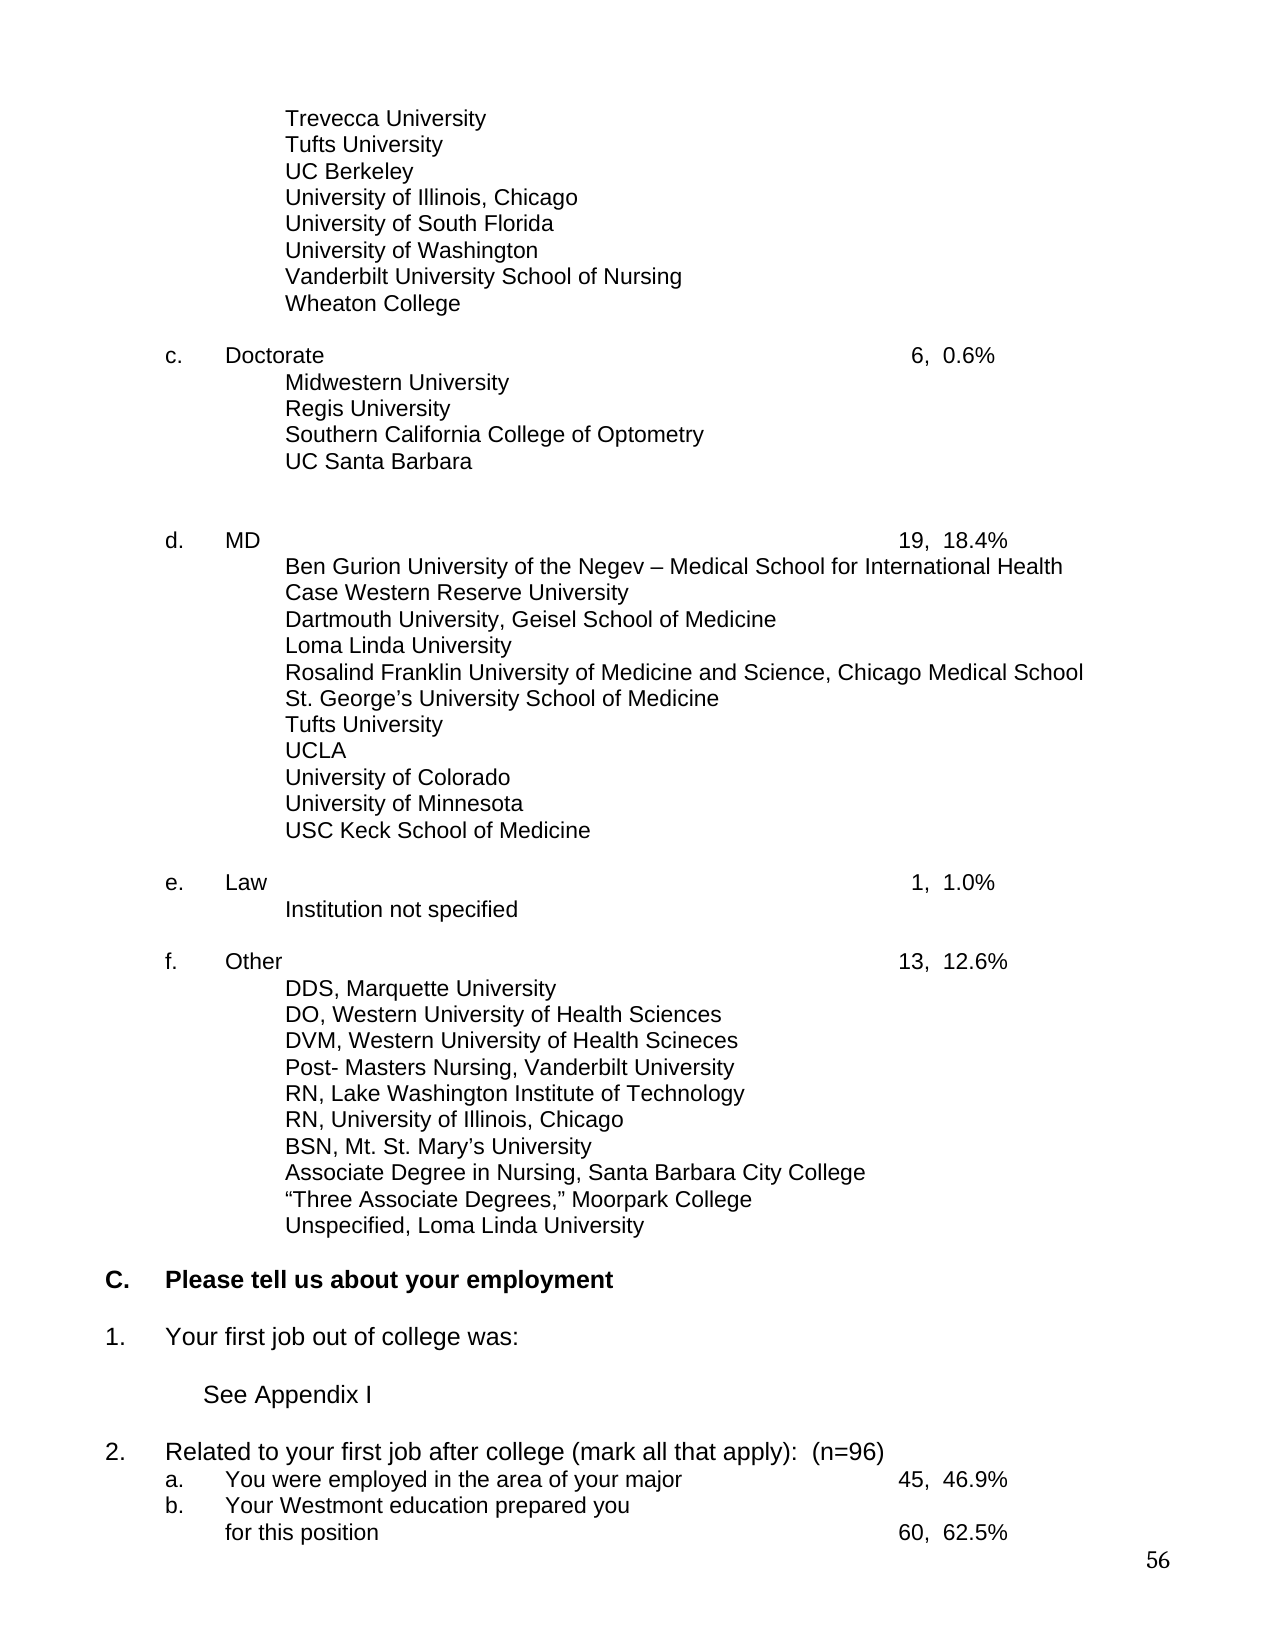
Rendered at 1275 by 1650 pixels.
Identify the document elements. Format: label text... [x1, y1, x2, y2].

text University of South Florida [285, 210, 1170, 237]
text RN, Lake Washington Institute of Technology [285, 1080, 1170, 1106]
text Regis University [285, 395, 1170, 421]
text UC Santa Barbara [285, 448, 1170, 474]
text Trevecca University [285, 105, 1170, 131]
text C. Please tell us about your employment [105, 1264, 1170, 1293]
text University of Minnesota [285, 790, 1170, 817]
text b. Your Westmont education prepared you for this position 60, 62.5% [165, 1492, 1170, 1545]
text a. You were employed in the area of your major 45, 46.9% [165, 1466, 1170, 1492]
text Tufts University [285, 711, 1170, 737]
text e. Law 1, 1.0% [165, 869, 1170, 896]
text Wheaton College [285, 289, 1170, 316]
text BSN, Mt. St. Mary’s University [285, 1133, 1170, 1159]
text “Three Associate Degrees,” Moorpark College [285, 1186, 1170, 1212]
text Unspecified, Loma Linda University [285, 1212, 1170, 1238]
text Midwestern University [285, 368, 1170, 395]
text UC Berkeley [285, 158, 1170, 184]
text 1. Your first job out of college was: [105, 1322, 1170, 1351]
text UCLA [285, 737, 1170, 764]
text Southern California College of Optometry [285, 421, 1170, 448]
text Associate Degree in Nursing, Santa Barbara City College [285, 1159, 1170, 1186]
text Case Western Reserve University [285, 579, 1170, 606]
text f. Other 13, 12.6% [165, 948, 1170, 975]
text Loma Linda University [285, 632, 1170, 658]
text RN, University of Illinois, Chicago [285, 1106, 1170, 1133]
text See Appendix I [203, 1379, 1170, 1408]
text c. Doctorate 6, 0.6% [165, 342, 1170, 368]
text Ben Gurion University of the Negev – Medical School for International Health [285, 553, 1170, 579]
text Dartmouth University, Geisel School of Medicine [285, 606, 1170, 632]
text USC Keck School of Medicine [285, 817, 1170, 843]
text DO, Western University of Health Sciences [285, 1001, 1170, 1027]
text Tufts University [285, 131, 1170, 158]
text St. George’s University School of Medicine [285, 685, 1170, 711]
text University of Illinois, Chicago [285, 184, 1170, 210]
text d. MD 19, 18.4% [165, 527, 1170, 553]
text 2. Related to your first job after college (mark all that apply): (n=96) [105, 1437, 1170, 1466]
text DDS, Marquette University [285, 975, 1170, 1001]
text DVM, Western University of Health Scineces [285, 1027, 1170, 1054]
text Rosalind Franklin University of Medicine and Science, Chicago Medical School [285, 658, 1170, 685]
text Post- Masters Nursing, Vanderbilt University [285, 1054, 1170, 1080]
text Vanderbilt University School of Nursing [285, 263, 1170, 289]
text Institution not specified [285, 896, 1170, 922]
text University of Washington [285, 237, 1170, 263]
text University of Colorado [285, 764, 1170, 790]
